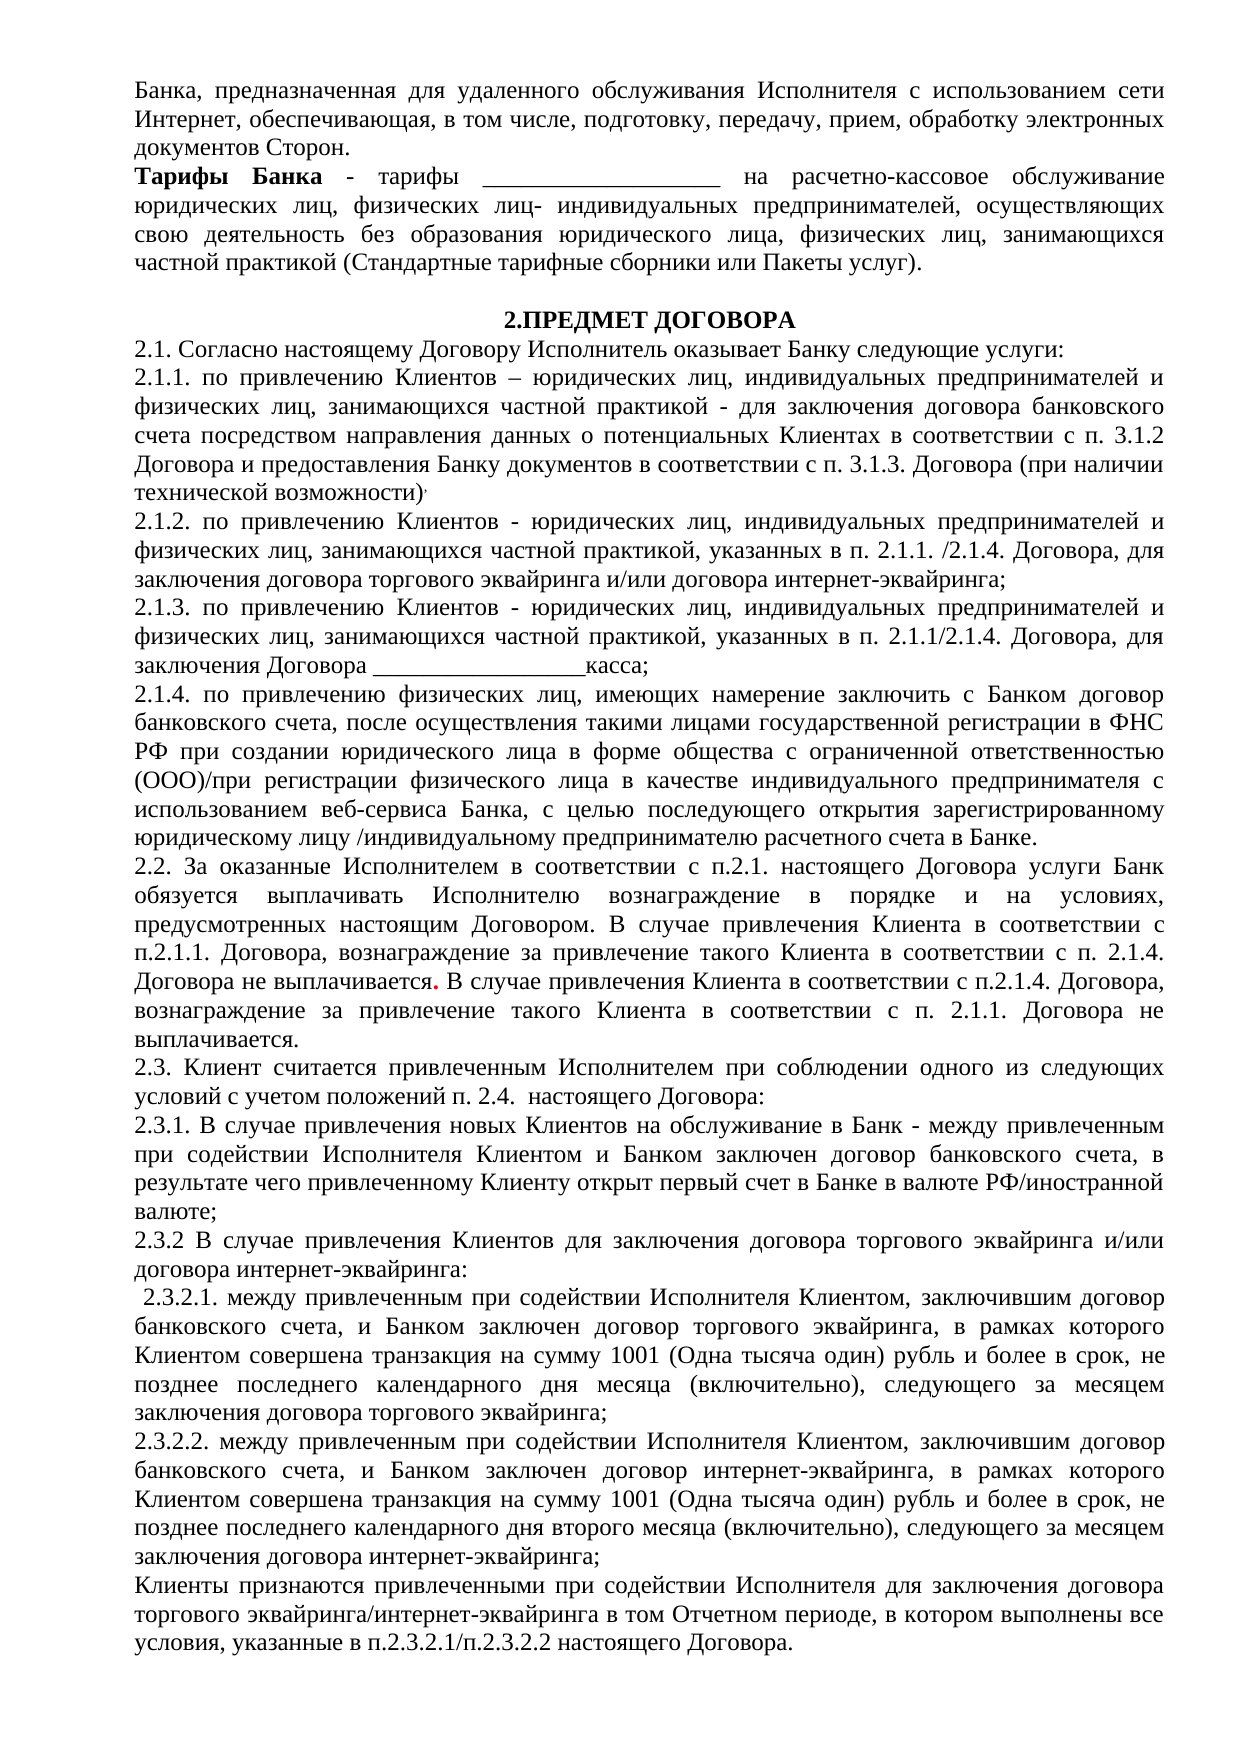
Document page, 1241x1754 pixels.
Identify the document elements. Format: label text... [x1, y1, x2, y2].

text 2.1. Согласно настоящему Договору Исполнитель оказывает Банку следующие услуги: [134, 334, 1165, 362]
text 2.3.1. В случае привлечения новых Клиентов на обслуживание в Банк - между привлеченным при содействии Исполнителя Клиентом и Банком заключен договор банковского счета, в результате чего привлеченному Клиенту открыт первый счет в Банке в валюте РФ/иностранной валюте; [134, 1110, 1165, 1225]
text 2.1.3. по привлечению Клиентов - юридических лиц, индивидуальных предпринимателей и физических лиц, занимающихся частной практикой, указанных в п. 2.1.1/2.1.4. Договора, для заключения Договора _________________касса; [134, 592, 1165, 679]
text 2.3.2.2. между привлеченным при содействии Исполнителя Клиентом, заключившим договор банковского счета, и Банком заключен договор интернет-эквайринга, в рамках которого Клиентом совершена транзакция на сумму 1001 (Одна тысяча один) рубль и более в срок, не позднее последнего календарного дня второго месяца (включительно), следующего за месяцем заключения договора интернет-эквайринга; [134, 1426, 1165, 1570]
text 2.3. Клиент считается привлеченным Исполнителем при соблюдении одного из следующих условий с учетом положений п. 2.4. настоящего Договора: [134, 1052, 1165, 1110]
text 2.1.4. по привлечению физических лиц, имеющих намерение заключить с Банком договор банковского счета, после осуществления такими лицами государственной регистрации в ФНС РФ при создании юридического лица в форме общества с ограниченной ответственностью (ООО)/при регистрации физического лица в качестве индивидуального предпринимателя с использованием веб-сервиса Банка, с целью последующего открытия зарегистрированному юридическому лицу /индивидуальному предпринимателю расчетного счета в Банке. [134, 679, 1165, 851]
text 2.ПРЕДМЕТ ДОГОВОРА [134, 305, 1165, 334]
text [134, 75, 1165, 161]
text Тарифы Банка - тарифы ___________________ на расчетно-кассовое обслуживание юридических лиц, физических лиц- индивидуальных предпринимателей, осуществляющих свою деятельность без образования юридического лица, физических лиц, занимающихся частной практикой (Стандартные тарифные сборники или Пакеты услуг). [134, 161, 1165, 276]
text 2.1.2. по привлечению Клиентов - юридических лиц, индивидуальных предпринимателей и физических лиц, занимающихся частной практикой, указанных в п. 2.1.1. /2.1.4. Договора, для заключения договора торгового эквайринга и/или договора интернет-эквайринга; [134, 506, 1165, 592]
text 2.3.2 В случае привлечения Клиентов для заключения договора торгового эквайринга и/или договора интернет-эквайринга: [134, 1225, 1165, 1282]
text 2.1.1. по привлечению Клиентов – юридических лиц, индивидуальных предпринимателей и физических лиц, занимающихся частной практикой - для заключения договора банковского счета посредством направления данных о потенциальных Клиентах в соответствии с п. 3.1.2 Договора и предоставления Банку документов в соответствии с п. 3.1.3. Договора (при наличии технической возможности), [134, 362, 1165, 506]
text 2.2. За оказанные Исполнителем в соответствии с п.2.1. настоящего Договора услуги Банк обязуется выплачивать Исполнителю вознаграждение в порядке и на условиях, предусмотренных настоящим Договором. В случае привлечения Клиента в соответствии с п.2.1.1. Договора, вознаграждение за привлечение такого Клиента в соответствии с п. 2.1.4. Договора не выплачивается. В случае привлечения Клиента в соответствии с п.2.1.4. Договора, вознаграждение за привлечение такого Клиента в соответствии с п. 2.1.1. Договора не выплачивается. [134, 851, 1165, 1052]
text 2.3.2.1. между привлеченным при содействии Исполнителя Клиентом, заключившим договор банковского счета, и Банком заключен договор торгового эквайринга, в рамках которого Клиентом совершена транзакция на сумму 1001 (Одна тысяча один) рубль и более в срок, не позднее последнего календарного дня месяца (включительно), следующего за месяцем заключения договора торгового эквайринга; [134, 1282, 1165, 1426]
text Клиенты признаются привлеченными при содействии Исполнителя для заключения договора торгового эквайринга/интернет-эквайринга в том Отчетном периоде, в котором выполнены все условия, указанные в п.2.3.2.1/п.2.3.2.2 настоящего Договора. [134, 1570, 1165, 1656]
